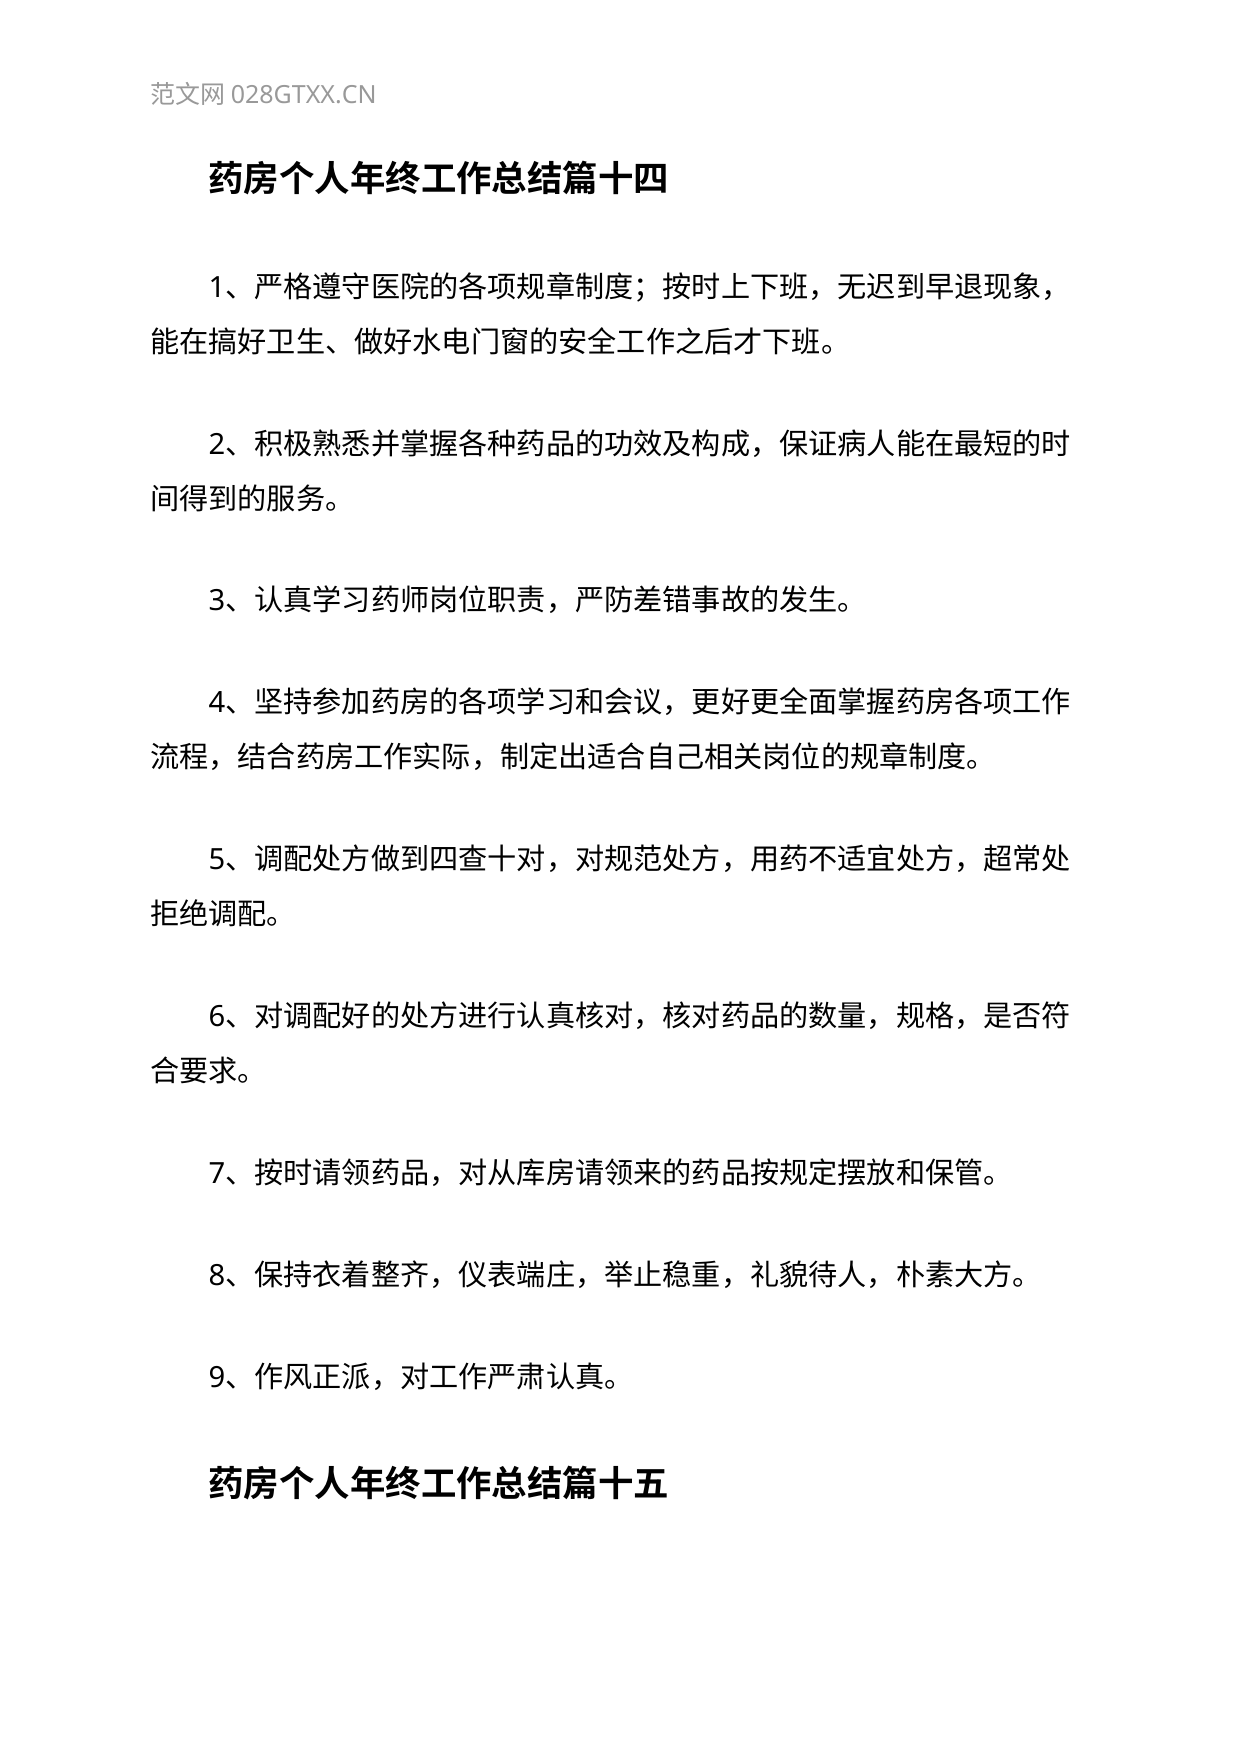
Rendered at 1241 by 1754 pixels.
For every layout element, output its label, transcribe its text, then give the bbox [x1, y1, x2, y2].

text 5、调配处方做到四查十对，对规范处方，用药不适宜处方，超常处拒绝调配。 [150, 836, 1090, 933]
text 1、严格遵守医院的各项规章制度；按时上下班，无迟到早退现象，能在搞好卫生、做好水电门窗的安全工作之后才下班。 [150, 263, 1090, 361]
text 9、作风正派，对工作严肃认真。 [150, 1353, 1090, 1396]
text 药房个人年终工作总结篇十五 [150, 1455, 1090, 1506]
text 6、对调配好的处方进行认真核对，核对药品的数量，规格，是否符合要求。 [150, 992, 1090, 1090]
text 4、坚持参加药房的各项学习和会议，更好更全面掌握药房各项工作流程，结合药房工作实际，制定出适合自己相关岗位的规章制度。 [150, 679, 1090, 776]
text 8、保持衣着整齐，仪表端庄，举止稳重，礼貌待人，朴素大方。 [150, 1251, 1090, 1294]
text 2、积极熟悉并掌握各种药品的功效及构成，保证病人能在最短的时间得到的服务。 [150, 420, 1090, 517]
text 药房个人年终工作总结篇十四 [150, 150, 1090, 201]
text 3、认真学习药师岗位职责，严防差错事故的发生。 [150, 577, 1090, 619]
text 7、按时请领药品，对从库房请领来的药品按规定摆放和保管。 [150, 1149, 1090, 1192]
